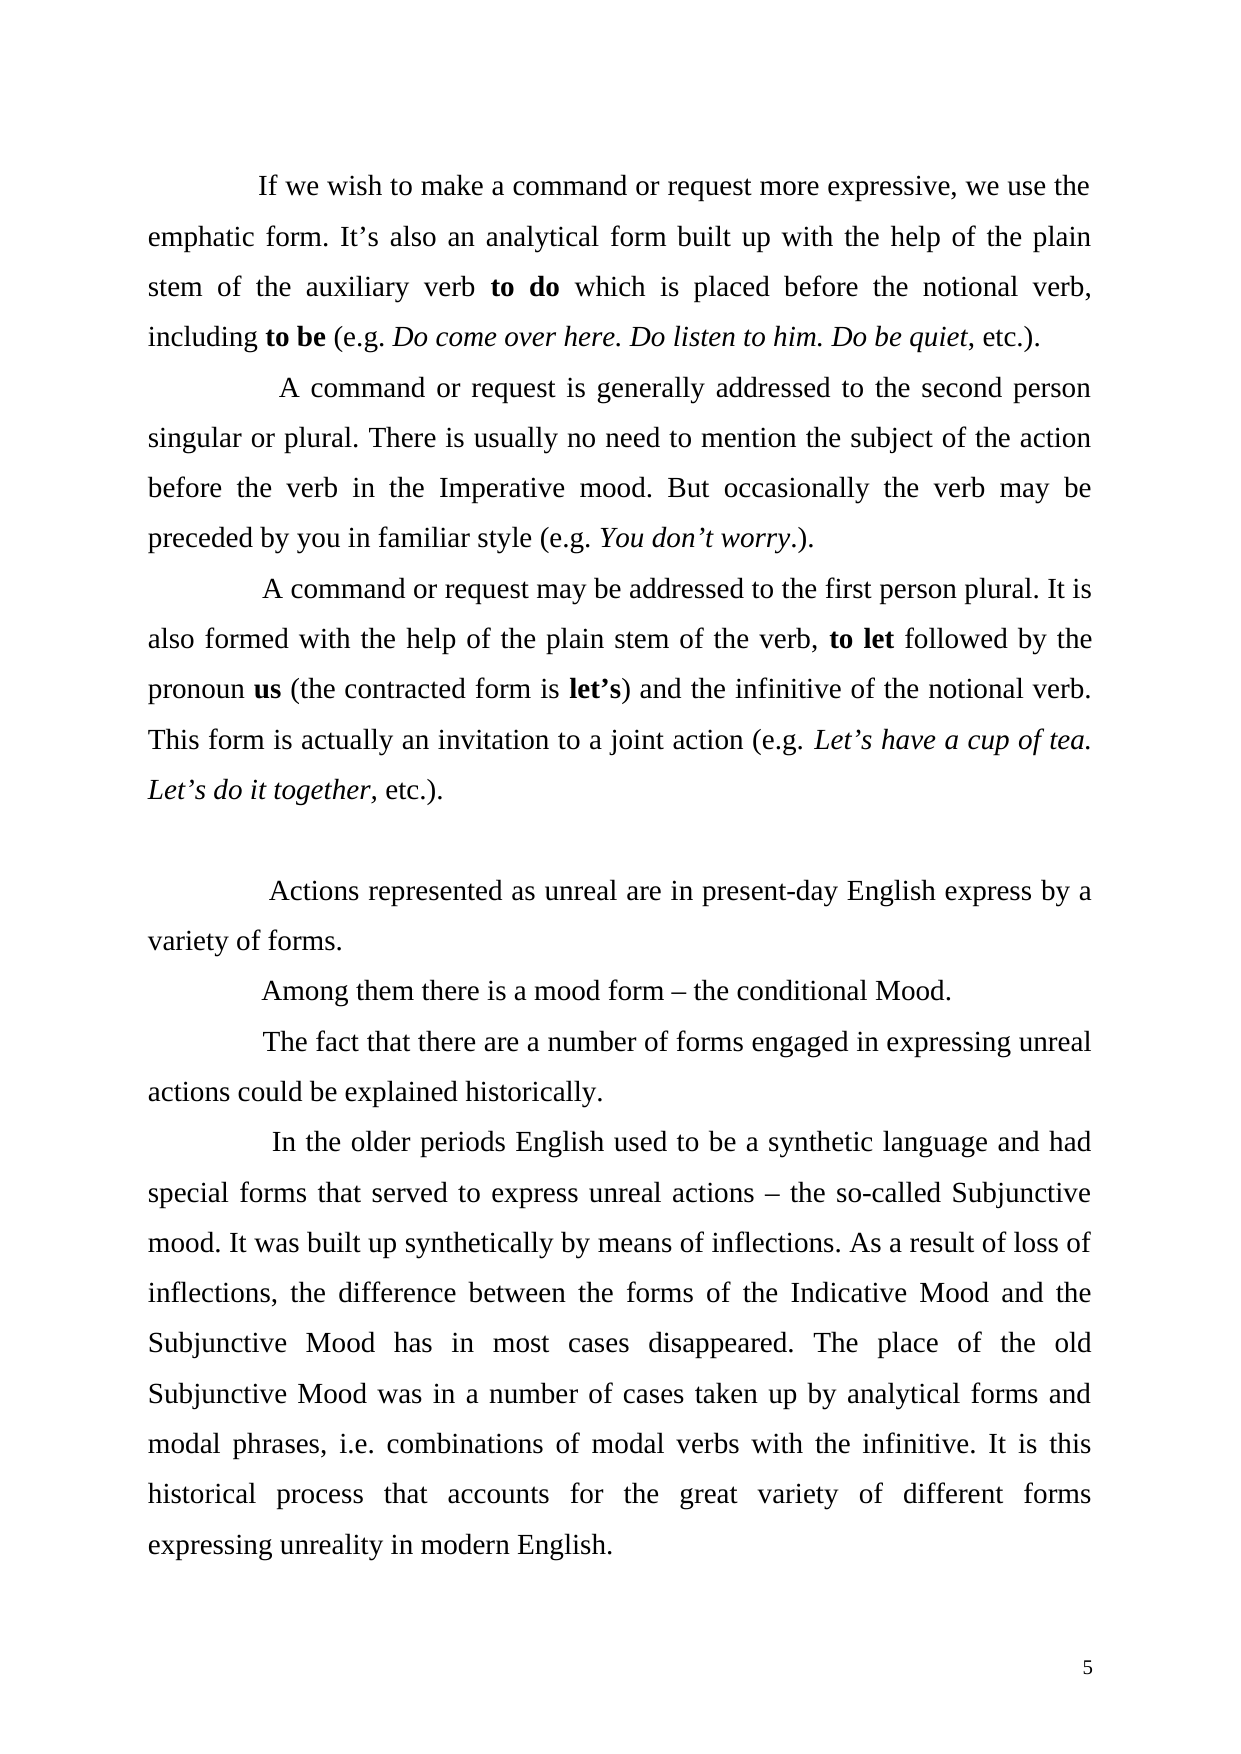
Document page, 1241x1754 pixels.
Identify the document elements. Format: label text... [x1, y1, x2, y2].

text Actions represented as unreal are in present-day English express by a variety of forms. [148, 873, 1093, 957]
text The fact that there are a number of forms engaged in expressing unreal actions could be explained historically. [148, 1024, 1093, 1108]
text Among them there is a mood form – the conditional Mood. [148, 973, 1093, 1007]
text If we wish to make a command or request more expressive, we use the emphatic form. It’s also an analytical form built up with the help of the plain stem of the auxiliary verb to do which is placed before the notional verb, including to be (e.g. Do come over here. Do listen to him. Do be quiet, etc.). [148, 168, 1093, 353]
text In the older periods English used to be a synthetic language and had special forms that served to express unreal actions – the so-called Subjunctive mood. It was built up synthetically by means of inflections. As a result of loss of inflections, the difference between the forms of the Indicative Mood and the Subjunctive Mood has in most cases disappeared. The place of the old Subjunctive Mood was in a number of cases taken up by analytical forms and modal phrases, i.e. combinations of modal verbs with the infinitive. It is this historical process that accounts for the great variety of different forms expressing unreality in modern English. [148, 1124, 1093, 1560]
text A command or request may be addressed to the first person plural. It is also formed with the help of the plain stem of the verb, to let followed by the pronoun us (the contracted form is let’s) and the infinitive of the notional verb. This form is actually an invitation to a joint action (e.g. Let’s have a cup of tea. Let’s do it together, etc.). [148, 571, 1093, 806]
text A command or request is generally addressed to the second person singular or plural. There is usually no need to mention the subject of the action before the verb in the Imperative mood. But occasionally the verb may be preceded by you in familiar style (e.g. You don’t worry.). [148, 370, 1093, 554]
